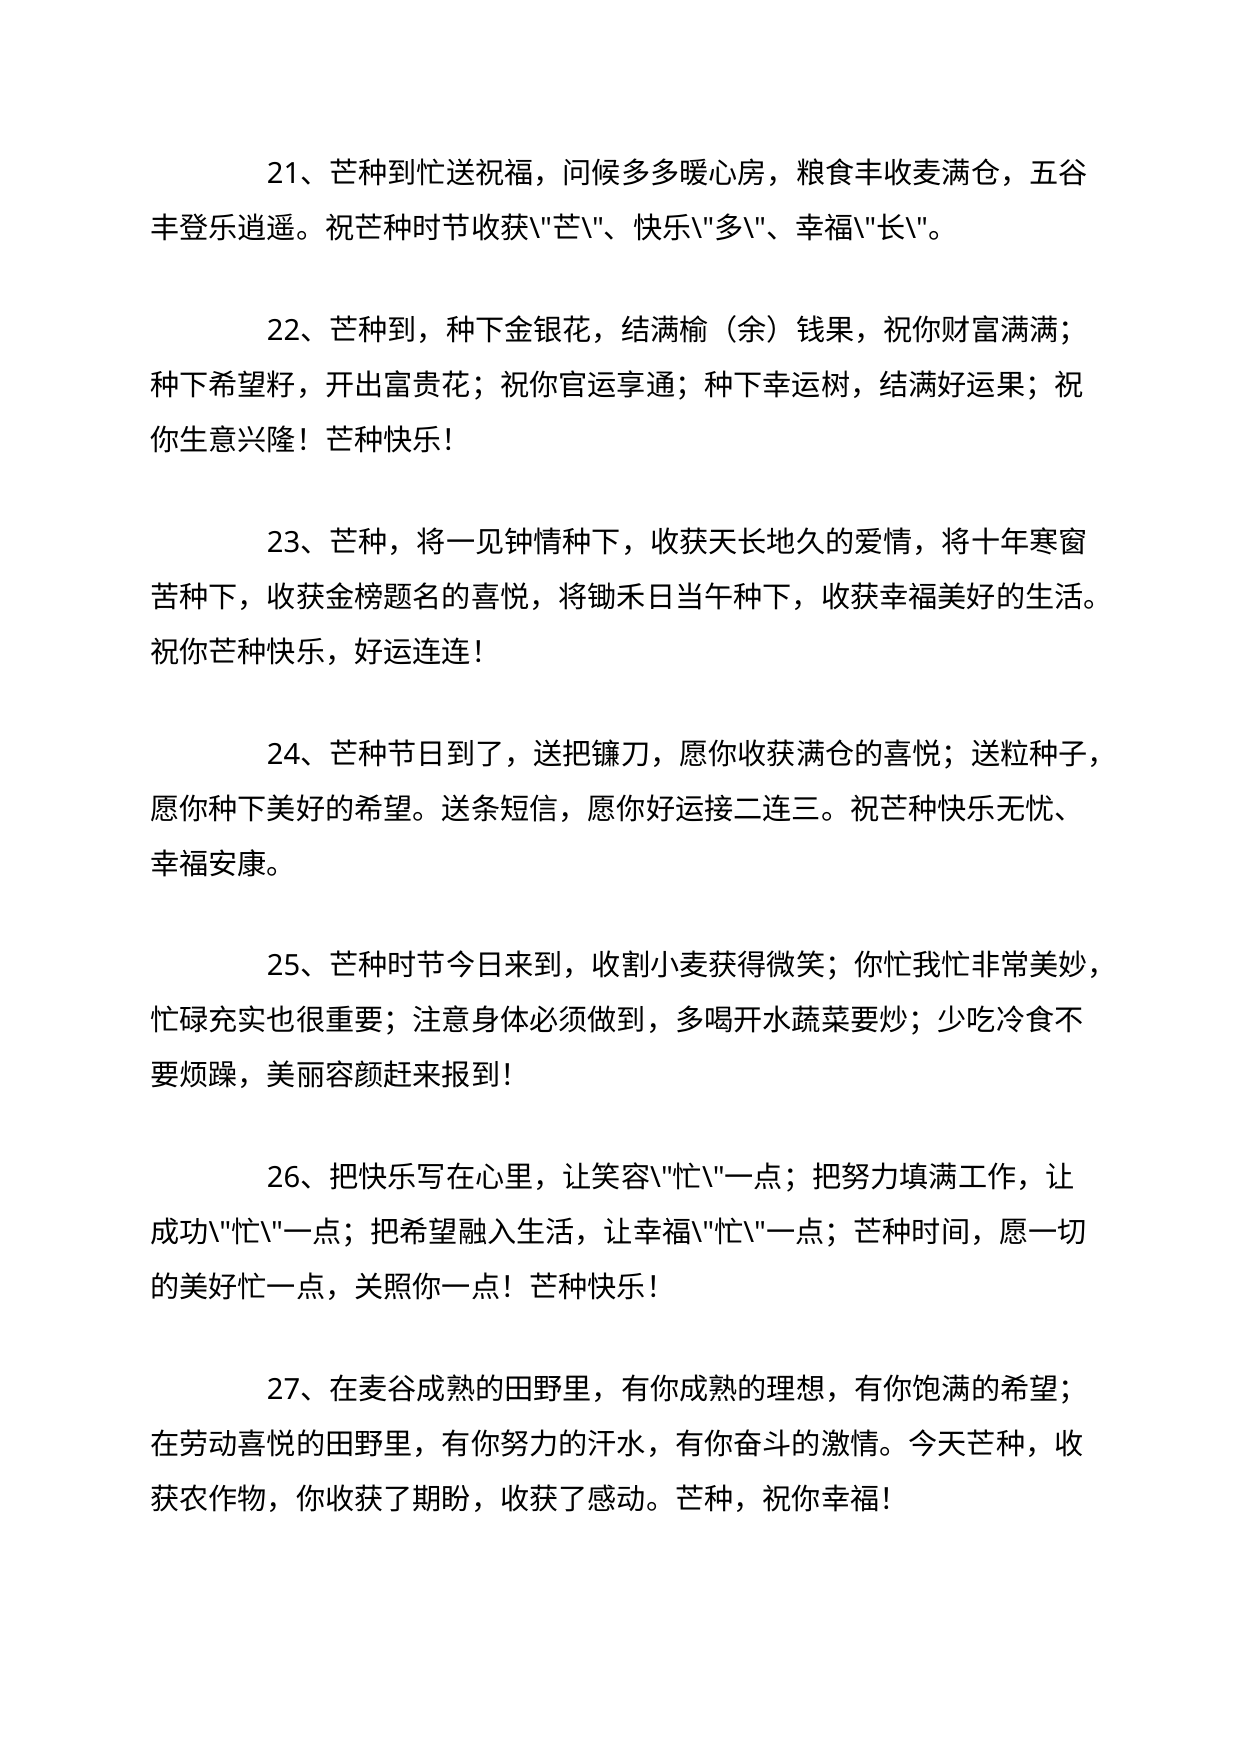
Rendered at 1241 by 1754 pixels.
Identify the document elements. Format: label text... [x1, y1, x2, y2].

text 23、芒种，将一见钟情种下，收获天长地久的爱情，将十年寒窗苦种下，收获金榜题名的喜悦，将锄禾日当午种下，收获幸福美好的生活。祝你芒种快乐，好运连连！ [150, 519, 1090, 671]
text 27、在麦谷成熟的田野里，有你成熟的理想，有你饱满的希望；在劳动喜悦的田野里，有你努力的汗水，有你奋斗的激情。今天芒种，收获农作物，你收获了期盼，收获了感动。芒种，祝你幸福！ [150, 1365, 1090, 1518]
text 26、把快乐写在心里，让笑容\"忙\"一点；把努力填满工作，让成功\"忙\"一点；把希望融入生活，让幸福\"忙\"一点；芒种时间，愿一切的美好忙一点，关照你一点！芒种快乐！ [150, 1154, 1090, 1306]
text 22、芒种到，种下金银花，结满榆（余）钱果，祝你财富满满；种下希望籽，开出富贵花；祝你官运享通；种下幸运树，结满好运果；祝你生意兴隆！芒种快乐！ [150, 307, 1090, 459]
text 24、芒种节日到了，送把镰刀，愿你收获满仓的喜悦；送粒种子，愿你种下美好的希望。送条短信，愿你好运接二连三。祝芒种快乐无忧、幸福安康。 [150, 730, 1090, 882]
text 21、芒种到忙送祝福，问候多多暖心房，粮食丰收麦满仓，五谷丰登乐逍遥。祝芒种时节收获\"芒\"、快乐\"多\"、幸福\"长\"。 [150, 150, 1090, 247]
text 25、芒种时节今日来到，收割小麦获得微笑；你忙我忙非常美妙，忙碌充实也很重要；注意身体必须做到，多喝开水蔬菜要炒；少吃冷食不要烦躁，美丽容颜赶来报到！ [150, 942, 1090, 1094]
